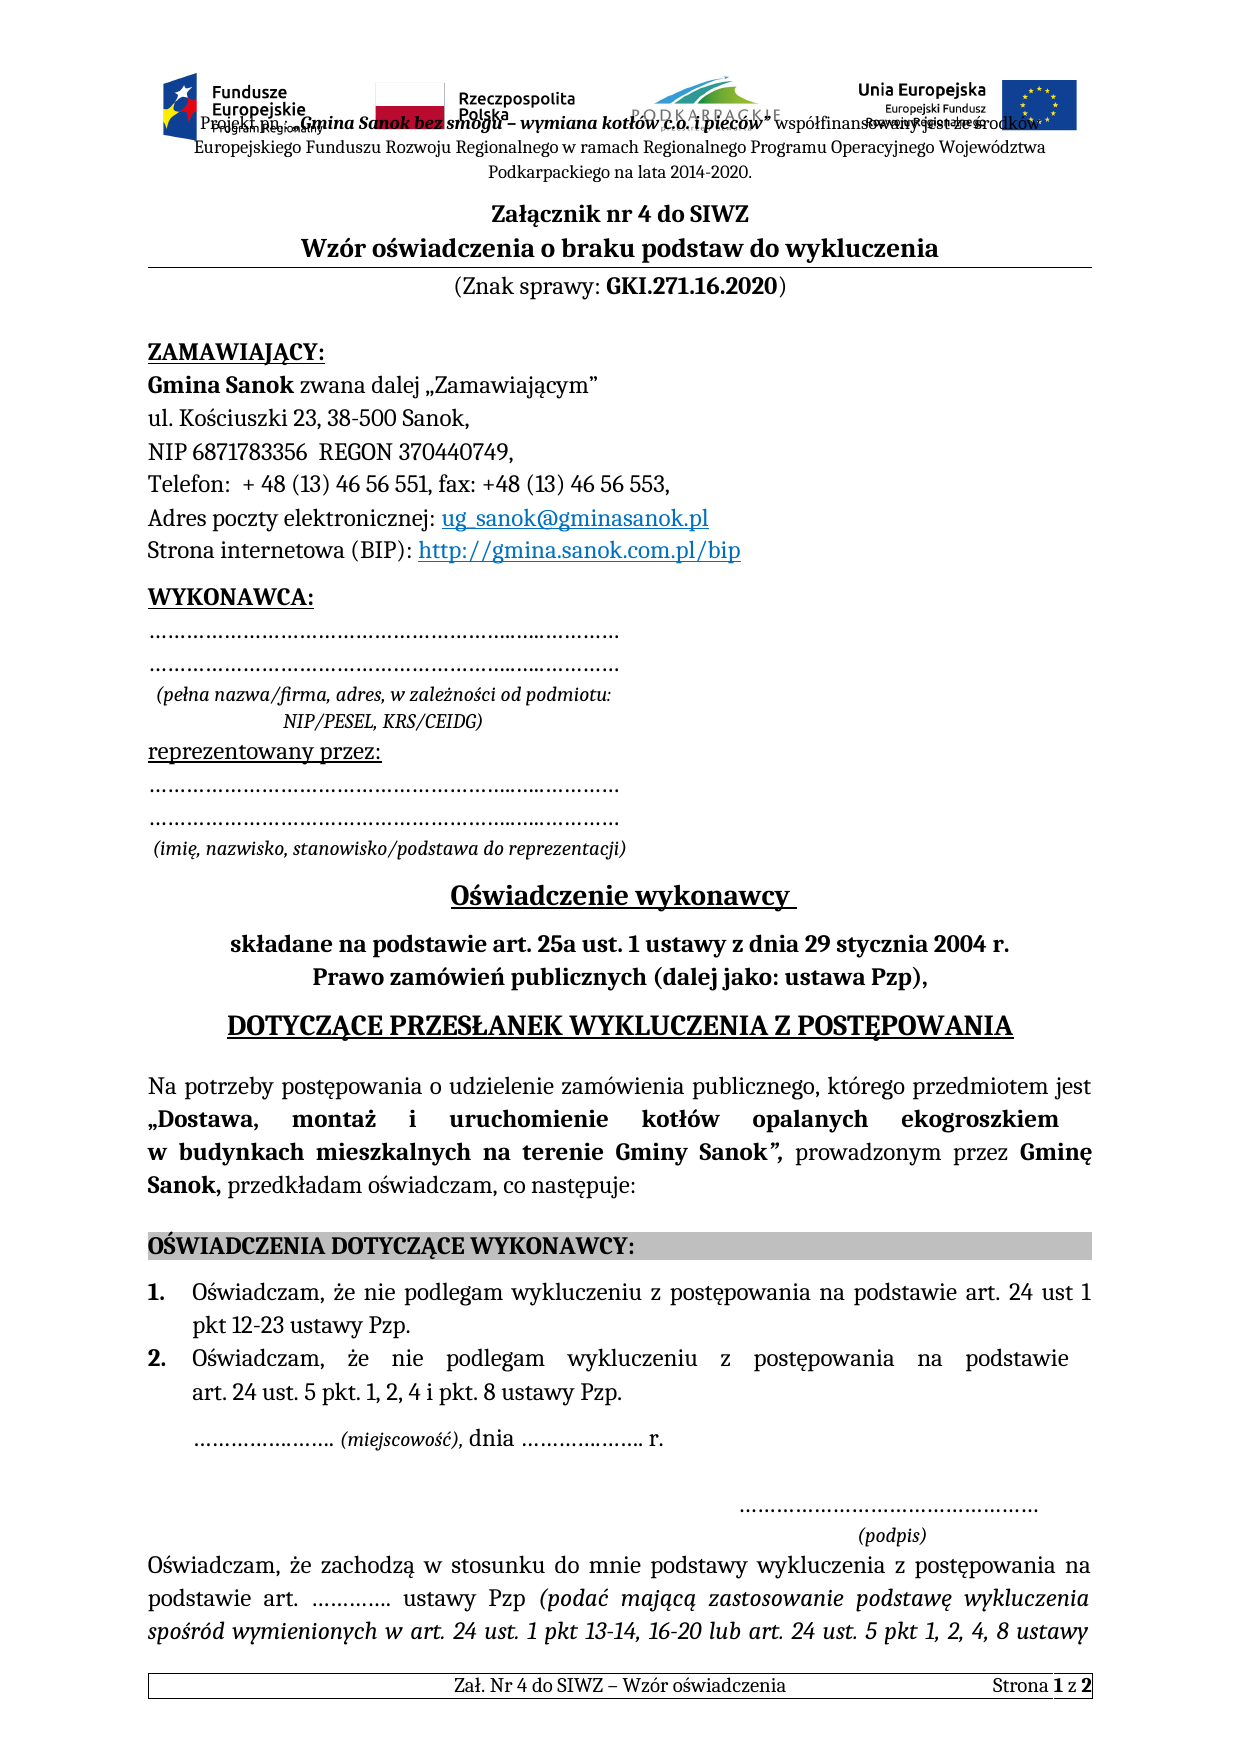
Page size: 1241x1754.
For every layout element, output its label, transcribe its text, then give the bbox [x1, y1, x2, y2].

text Prawo zamówień publicznych (dalej jako: ustawa Pzp), [148, 963, 1092, 992]
text reprezentowany przez: [148, 737, 1092, 766]
text …………………………………………………..…..………… [148, 649, 650, 678]
picture [842, 62, 1094, 147]
text Załącznik nr 4 do SIWZ [148, 200, 1092, 229]
text Na potrzeby postępowania o udzielenie zamówienia publicznego, którego przedmiotem jest „Dostawa, montaż i uruchomienie kotłów opalanych ekogroszkiem w budynkach mieszkalnych na terenie Gminy Sanok”, prowadzonym przez Gminę Sanok, przedkładam oświadczam, co następuje: [148, 1072, 1092, 1200]
text Strona internetowa (BIP): http://gmina.sanok.com.pl/bip [148, 536, 1092, 565]
text Oświadczenie wykonawcy [148, 879, 1092, 913]
text WYKONAWCA: [148, 583, 1092, 612]
text Adres poczty elektronicznej: ug_sanok@gminasanok.pl [148, 503, 1092, 532]
text OŚWIADCZENIA DOTYCZĄCE WYKONAWCY: [148, 1232, 1092, 1260]
text (podpis) [738, 1523, 1092, 1547]
text Telefon: + 48 (13) 46 56 551, fax: +48 (13) 46 56 553, [148, 470, 1092, 499]
text ZAMAWIAJĄCY: [148, 338, 1092, 367]
text NIP 6871783356 REGON 370440749, [148, 437, 1092, 466]
text …………….……. (miejscowość), dnia ………….……. r. [148, 1424, 1092, 1453]
list Oświadczam, że nie podlegam wykluczeniu z postępowania na podstawie art. 24 ust 1 pkt 12-23 ustawy Pzp. [148, 1278, 1092, 1340]
text (pełna nazwa/firma, adres, w zależności od podmiotu: NIP/PESEL, KRS/CEIDG) [148, 682, 621, 734]
text ul. Kościuszki 23, 38-500 Sanok, [148, 404, 1092, 433]
text (imię, nazwisko, stanowisko/podstawa do reprezentacji) [148, 836, 1092, 860]
picture [360, 67, 590, 145]
text Gmina Sanok zwana dalej „Zamawiającym” [148, 371, 1092, 400]
text …………………………………………………..…..………… [148, 770, 650, 799]
text ………………………………………… [148, 1490, 1092, 1519]
text Wzór oświadczenia o braku podstaw do wykluczenia [148, 233, 1092, 267]
text …………………………………………………..…..………… [148, 803, 650, 832]
list Oświadczam, że nie podlegam wykluczeniu z postępowania na podstawie art. 24 ust. 5 pkt. 1, 2, 4 i pkt. 8 ustawy Pzp. [148, 1344, 1092, 1406]
text składane na podstawie art. 25a ust. 1 ustawy z dnia 29 stycznia 2004 r. [148, 930, 1092, 959]
text (Znak sprawy: GKI.271.16.2020) [148, 272, 1092, 301]
text …………………………………………………..…..………… [148, 616, 650, 645]
picture [147, 56, 339, 157]
text DOTYCZĄCE PRZESŁANEK WYKLUCZENIA Z POSTĘPOWANIA [148, 1009, 1092, 1042]
picture [612, 56, 800, 152]
